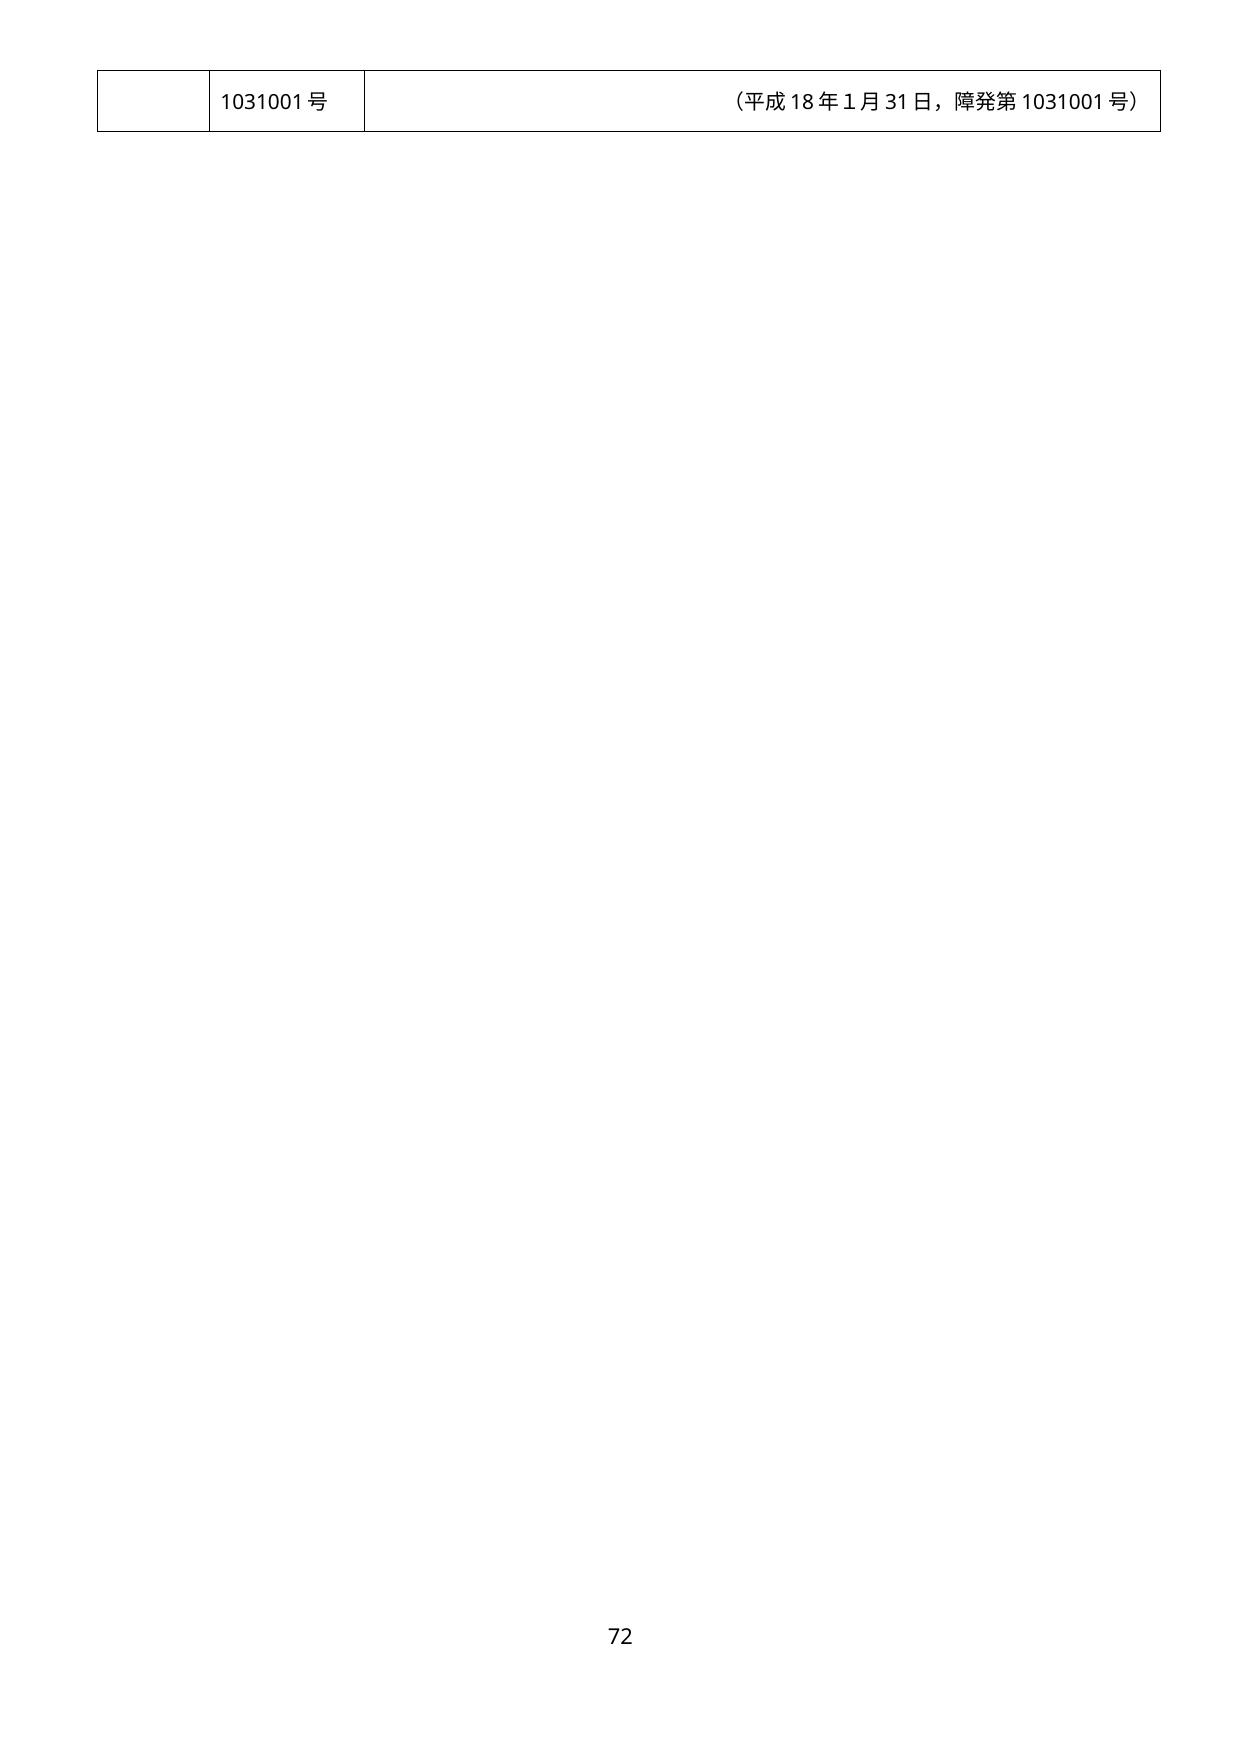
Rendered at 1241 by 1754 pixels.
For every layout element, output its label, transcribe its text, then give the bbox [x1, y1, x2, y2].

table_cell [365, 71, 1160, 131]
table_cell 平18障発第1031001号 [210, 71, 364, 131]
